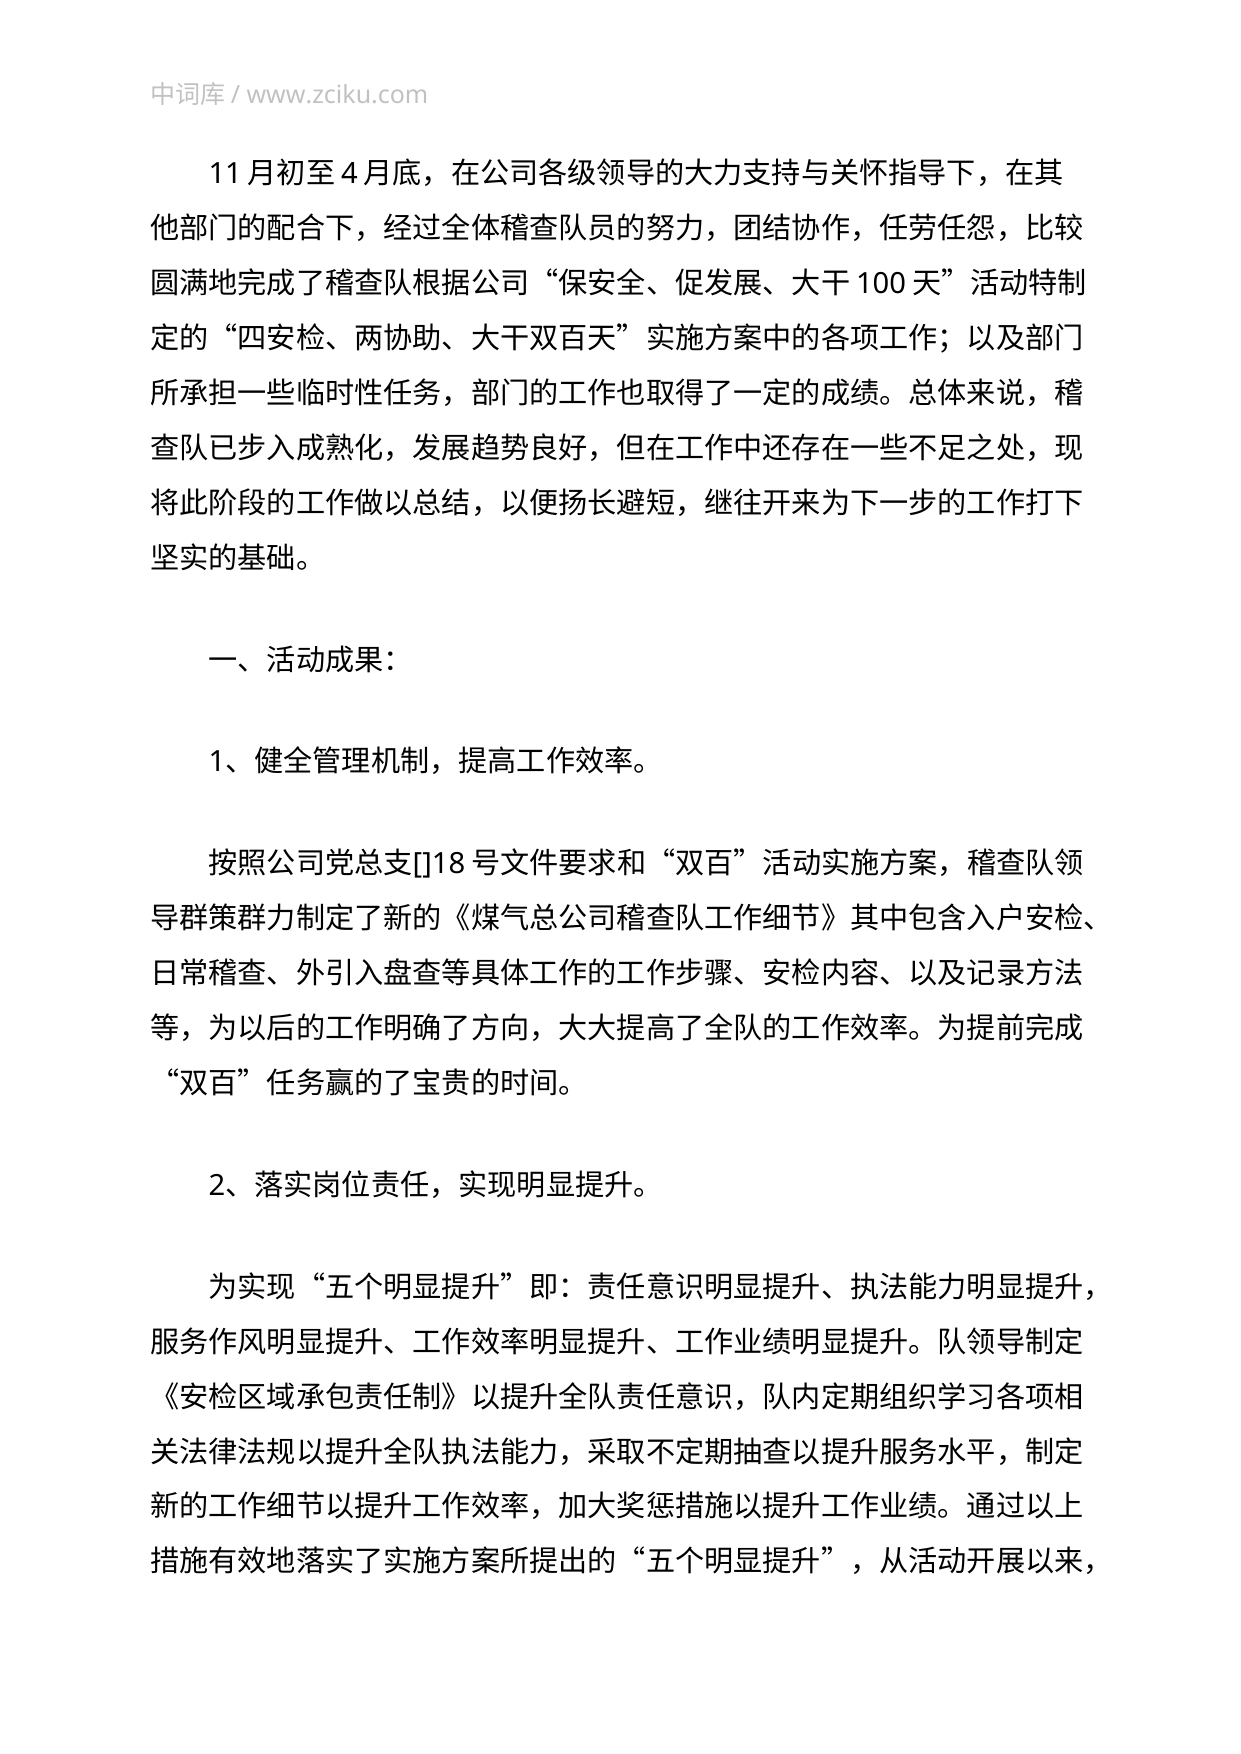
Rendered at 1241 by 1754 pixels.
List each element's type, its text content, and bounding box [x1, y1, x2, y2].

text 11月初至4月底，在公司各级领导的大力支持与关怀指导下，在其他部门的配合下，经过全体稽查队员的努力，团结协作，任劳任怨，比较圆满地完成了稽查队根据公司“保安全、促发展、大干100天”活动特制定的“四安检、两协助、大干双百天”实施方案中的各项工作；以及部门所承担一些临时性任务，部门的工作也取得了一定的成绩。总体来说，稽查队已步入成熟化，发展趋势良好，但在工作中还存在一些不足之处，现将此阶段的工作做以总结，以便扬长避短，继往开来为下一步的工作打下坚实的基础。 [150, 150, 1090, 577]
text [150, 1263, 1090, 1580]
text 一、活动成果： [150, 636, 1090, 678]
text 按照公司党总支[]18号文件要求和“双百”活动实施方案，稽查队领导群策群力制定了新的《煤气总公司稽查队工作细节》其中包含入户安检、日常稽查、外引入盘查等具体工作的工作步骤、安检内容、以及记录方法等，为以后的工作明确了方向，大大提高了全队的工作效率。为提前完成“双百”任务赢的了宝贵的时间。 [150, 840, 1090, 1102]
text 2、落实岗位责任，实现明显提升。 [150, 1161, 1090, 1204]
text 1、健全管理机制，提高工作效率。 [150, 738, 1090, 780]
